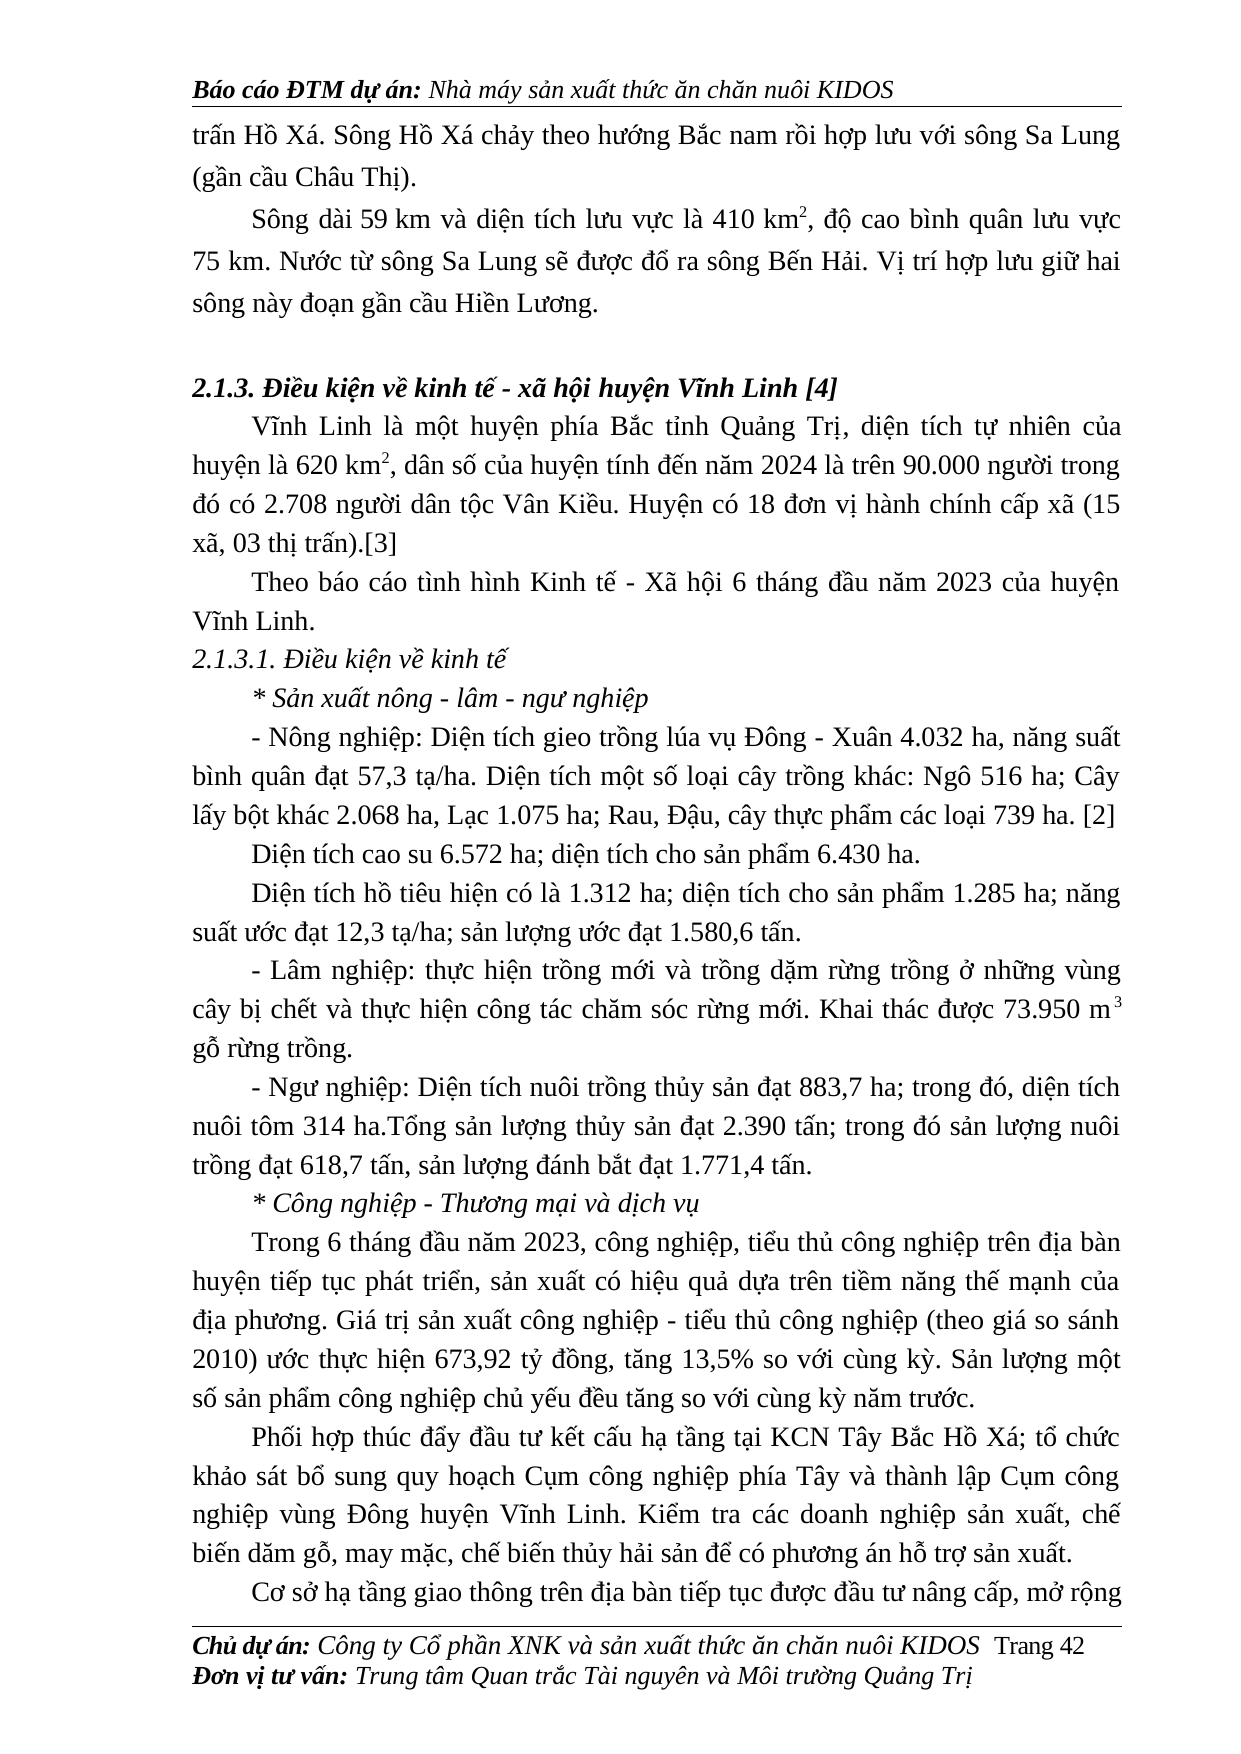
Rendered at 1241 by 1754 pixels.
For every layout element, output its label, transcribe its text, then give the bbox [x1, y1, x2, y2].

text - Ngư nghiệp: Diện tích nuôi trồng thủy sản đạt 883,7 ha; trong đó, diện tích nuôi tôm 314 ha.Tổng sản lượng thủy sản đạt 2.390 tấn; trong đó sản lượng nuôi trồng đạt 618,7 tấn, sản lượng đánh bắt đạt 1.771,4 tấn. [192, 1070, 1122, 1180]
text Phối hợp thúc đẩy đầu tư kết cấu hạ tầng tại KCN Tây Bắc Hồ Xá; tổ chức khảo sát bổ sung quy hoạch Cụm công nghiệp phía Tây và thành lập Cụm công nghiệp vùng Đông huyện Vĩnh Linh. Kiểm tra các doanh nghiệp sản xuất, chế biến dăm gỗ, may mặc, chế biến thủy hải sản để có phương án hỗ trợ sản xuất. [192, 1420, 1122, 1569]
subtitle 2.1.3.1. Điều kiện về kinh tế [192, 643, 1122, 675]
text * Sản xuất nông - lâm - ngư nghiệp [192, 681, 1122, 714]
text - Nông nghiệp: Diện tích gieo trồng lúa vụ Đông - Xuân 4.032 ha, năng suất bình quân đạt 57,3 tạ/ha. Diện tích một số loại cây trồng khác: Ngô 516 ha; Cây lấy bột khác 2.068 ha, Lạc 1.075 ha; Rau, Đậu, cây thực phẩm các loại 739 ha. [2] [192, 720, 1122, 830]
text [192, 118, 1122, 193]
text Sông dài 59 km và diện tích lưu vực là 410 km2, độ cao bình quân lưu vực 75 km. Nước từ sông Sa Lung sẽ được đổ ra sông Bến Hải. Vị trí hợp lưu giữ hai sông này đoạn gần cầu Hiền Lương. [192, 277, 1122, 319]
text Vĩnh Linh là một huyện phía Bắc tỉnh Quảng Trị, diện tích tự nhiên của huyện là 620 km2, dân số của huyện tính đến năm 2024 là trên 90.000 người trong đó có 2.708 người dân tộc Vân Kiều. Huyện có 18 đơn vị hành chính cấp xã (15 xã, 03 thị trấn).[3] [192, 409, 1122, 558]
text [192, 1575, 1122, 1607]
text * Công nghiệp - Thương mại và dịch vụ [192, 1187, 1122, 1219]
text Trong 6 tháng đầu năm 2023, công nghiệp, tiểu thủ công nghiệp trên địa bàn huyện tiếp tục phát triển, sản xuất có hiệu quả dựa trên tiềm năng thế mạnh của địa phương. Giá trị sản xuất công nghiệp - tiểu thủ công nghiệp (theo giá so sánh 2010) ước thực hiện 673,92 tỷ đồng, tăng 13,5% so với cùng kỳ. Sản lượng một số sản phẩm công nghiệp chủ yếu đều tăng so với cùng kỳ năm trước. [192, 1225, 1122, 1413]
text - Lâm nghiệp: thực hiện trồng mới và trồng dặm rừng trồng ở những vùng cây bị chết và thực hiện công tác chăm sóc rừng mới. Khai thác được 73.950 m3 gỗ rừng trồng. [192, 953, 1122, 1063]
text Diện tích hồ tiêu hiện có là 1.312 ha; diện tích cho sản phẩm 1.285 ha; năng suất ước đạt 12,3 tạ/ha; sản lượng ước đạt 1.580,6 tấn. [192, 876, 1122, 947]
text Diện tích cao su 6.572 ha; diện tích cho sản phẩm 6.430 ha. [192, 837, 1122, 869]
text Theo báo cáo tình hình Kinh tế - Xã hội 6 tháng đầu năm 2023 của huyện Vĩnh Linh. [192, 565, 1122, 636]
text 2.1.3. Điều kiện về kinh tế - xã hội huyện Vĩnh Linh [4] [192, 371, 1122, 403]
text Sông dài 59 km và diện tích lưu vực là 410 km2, độ cao bình quân lưu vực 75 km. Nước từ sông Sa Lung sẽ được đổ ra sông Bến Hải. Vị trí hợp lưu giữ hai sông này đoạn gần cầu Hiền Lương. [192, 202, 1122, 244]
